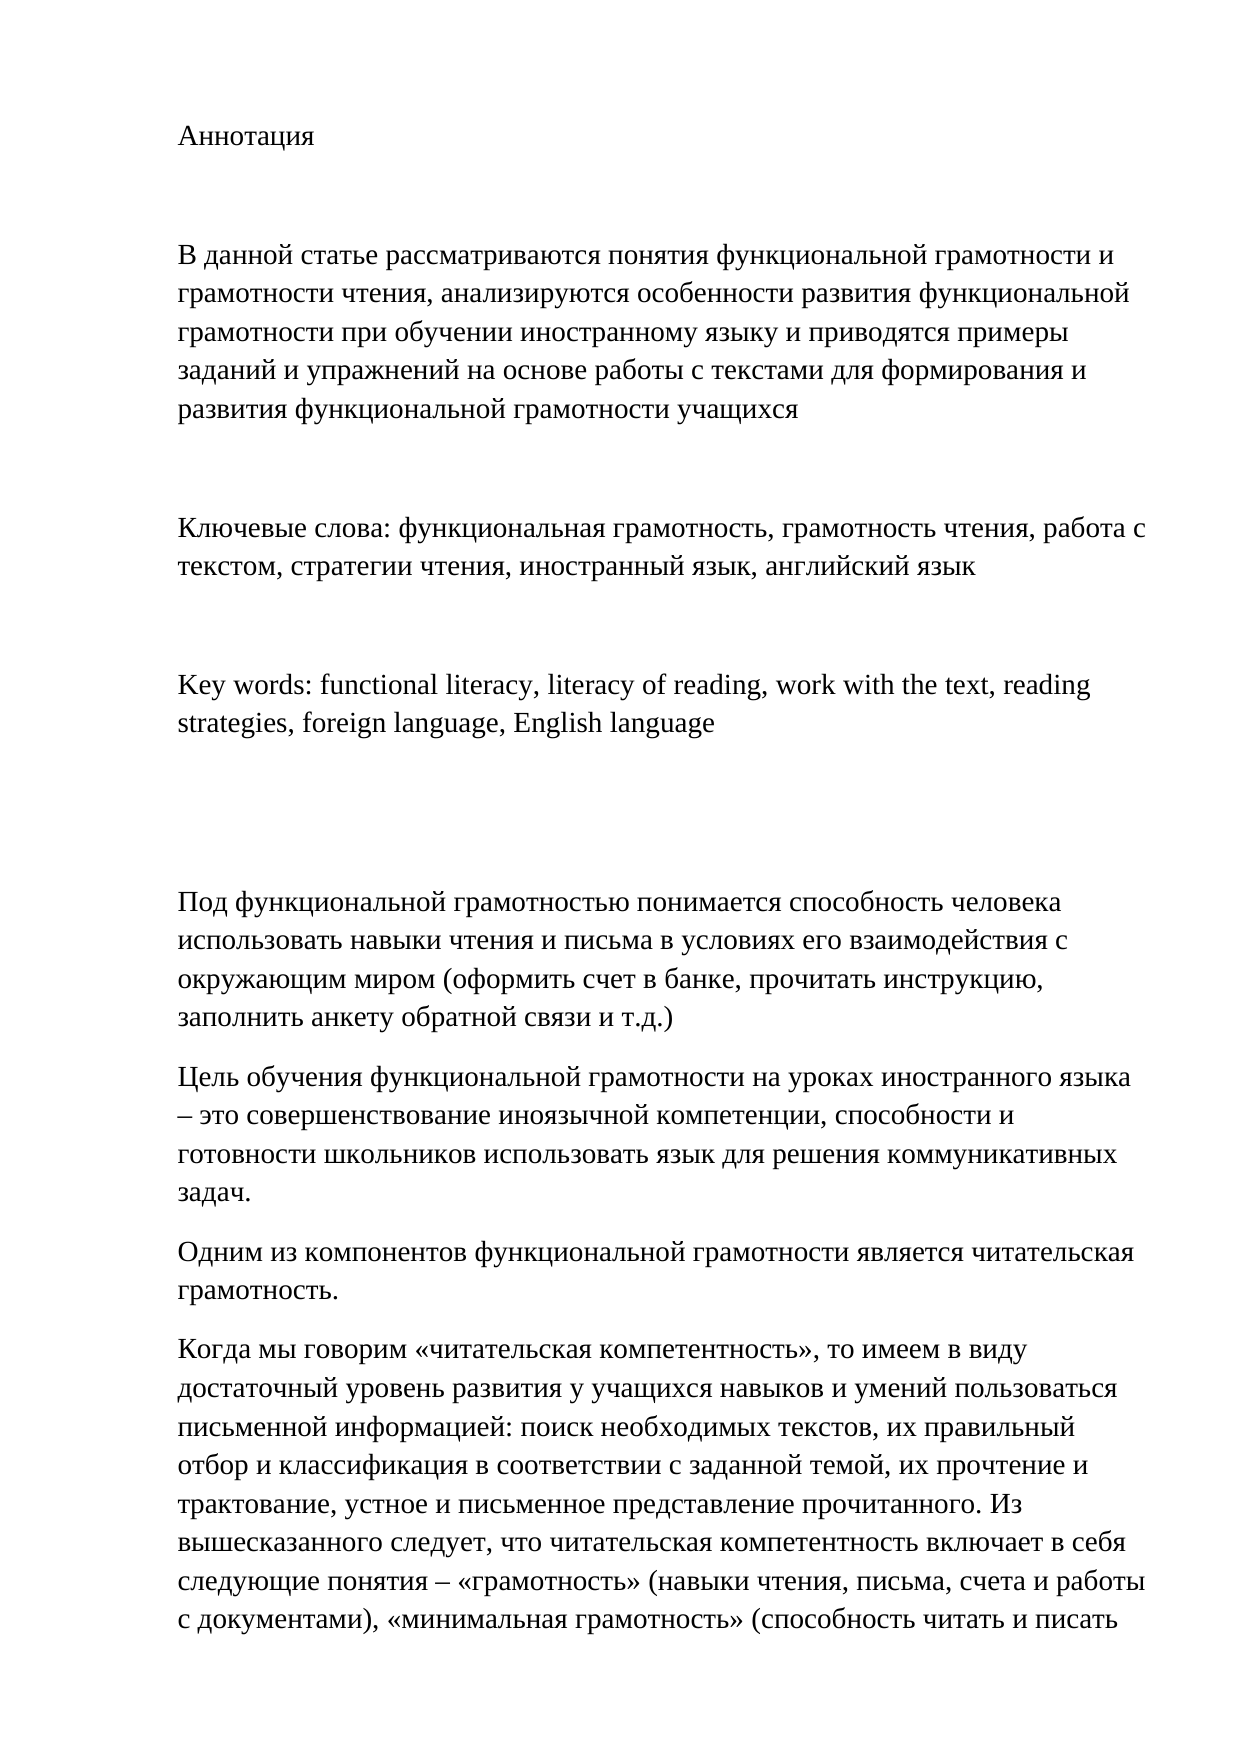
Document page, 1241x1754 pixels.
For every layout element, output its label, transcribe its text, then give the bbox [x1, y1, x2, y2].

text В данной статье рассматриваются понятия функциональной грамотности и грамотности чтения, анализируются особенности развития функциональной грамотности при обучении иностранному языку и приводятся примеры заданий и упражнений на основе работы с текстами для формирования и развития функциональной грамотности учащихся [177, 237, 1152, 424]
text Под функциональной грамотностью понимается способность человека использовать навыки чтения и письма в условиях его взаимодействия с окружающим миром (оформить счет в банке, прочитать инструкцию, заполнить анкету обратной связи и т.д.) [177, 884, 1152, 1033]
text Аннотация [177, 118, 1152, 152]
text Key words: functional literacy, literacy of reading, work with the text, reading strategies, foreign language, English language [177, 667, 1152, 739]
text Цель обучения функциональной грамотности на уроках иностранного языка – это совершенствование иноязычной компетенции, способности и готовности школьников использовать язык для решения коммуникативных задач. [177, 1059, 1152, 1208]
text Ключевые слова: функциональная грамотность, грамотность чтения, работа с текстом, стратегии чтения, иностранный язык, английский язык [177, 510, 1152, 582]
text Одним из компонентов функциональной грамотности является читательская грамотность. [177, 1234, 1152, 1306]
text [177, 1332, 1152, 1635]
